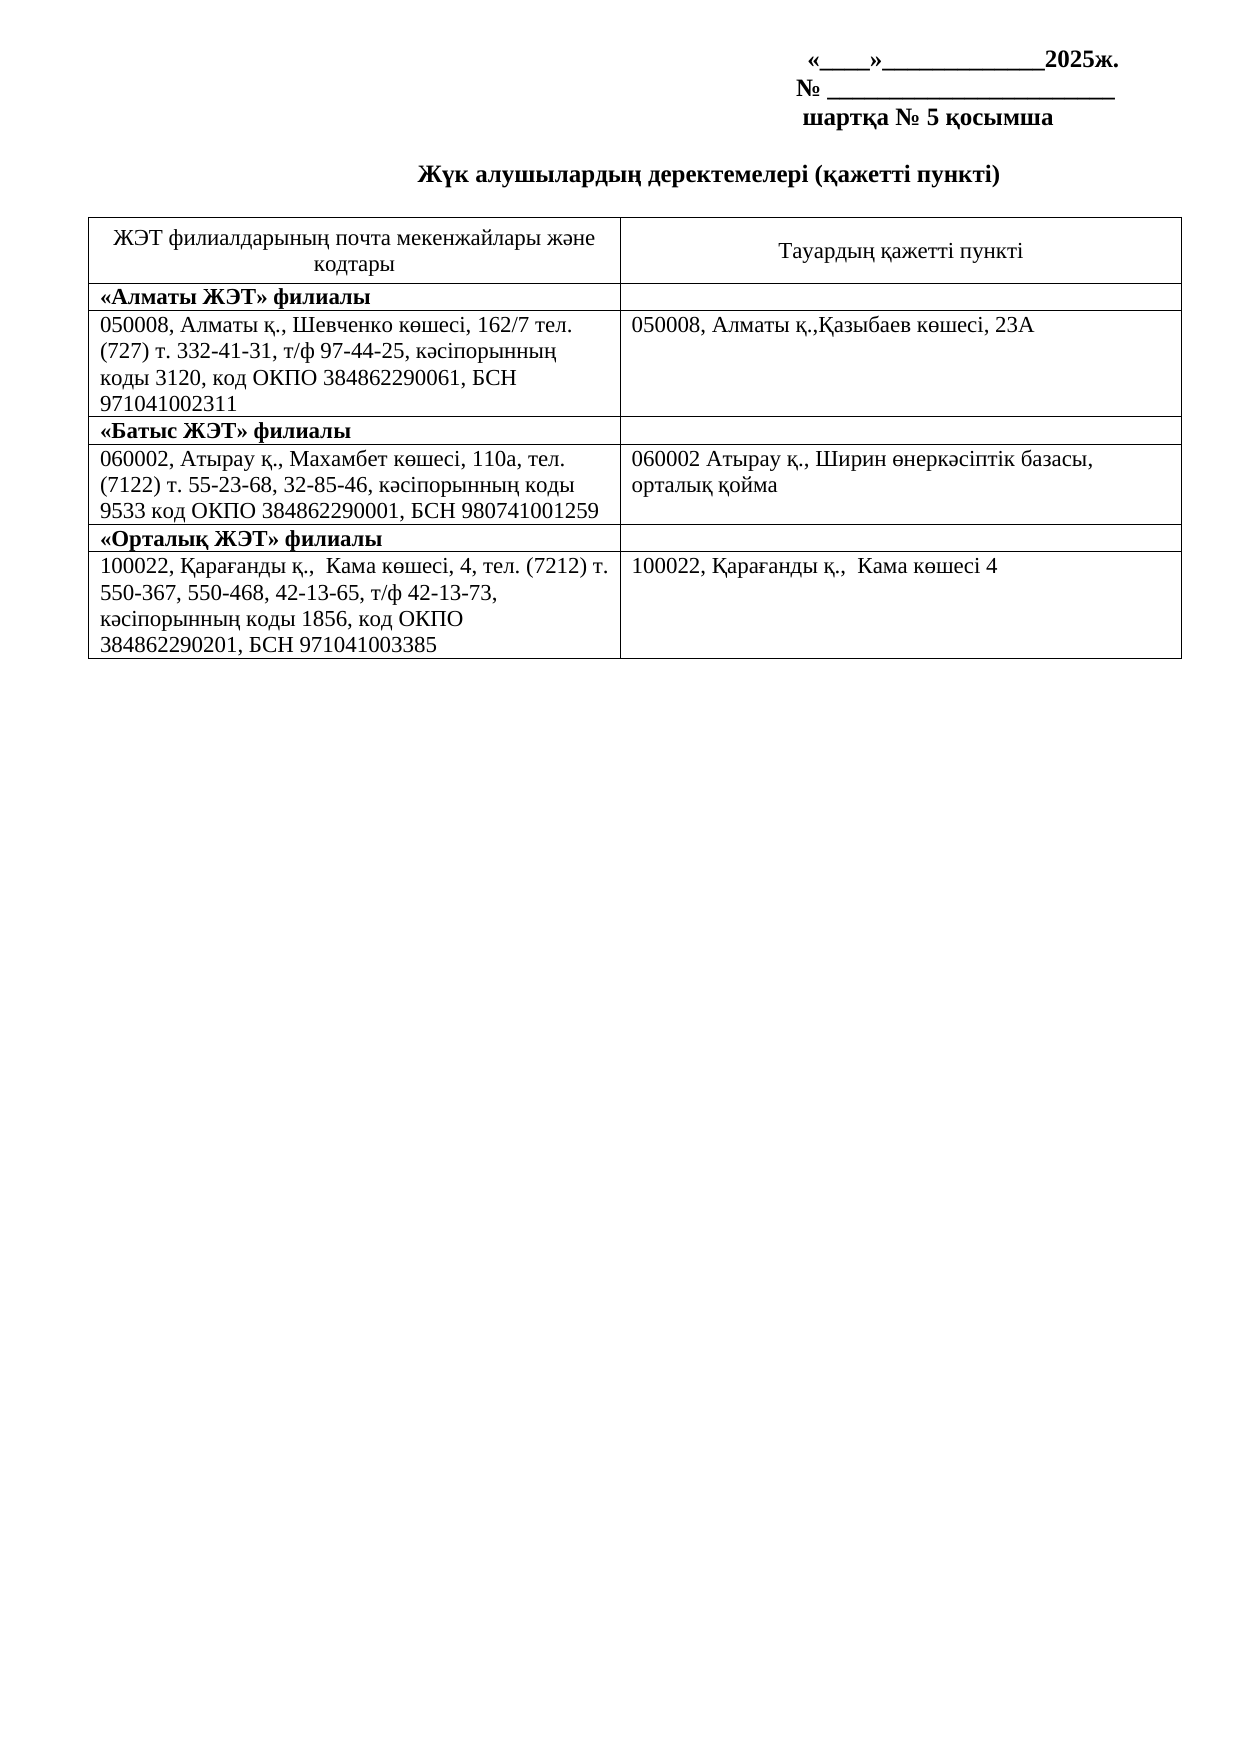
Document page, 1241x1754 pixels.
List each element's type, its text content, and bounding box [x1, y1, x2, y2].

table_cell 060002, Атырау қ., Махамбет көшесі, 110а, тел. (7122) т. 55-23-68, 32-85-46, кәсіпорынның коды 9533 код ОКПО 384862290001, БСН 980741001259 [89, 445, 620, 524]
text Жүк алушылардың деректемелері (қажетті пункті) [177, 159, 1240, 188]
table_cell «Орталық ЖЭТ» филиалы [89, 525, 620, 551]
table_cell 060002 Атырау қ., Ширин өнеркәсіптік базасы, орталық қойма [621, 445, 1181, 524]
title «____»_____________2025ж. [664, 44, 1240, 73]
table_header Тауардың қажетті пункті [621, 218, 1181, 282]
table_cell 050008, Алматы қ., Шевченко көшесі, 162/7 тел. (727) т. 332-41-31, т/ф 97-44-25, кәсіпорынның коды 3120, код ОКПО 384862290061, БСН 971041002311 [89, 311, 620, 416]
table_cell «Батыс ЖЭТ» филиалы [89, 417, 620, 444]
table_cell [621, 525, 1181, 551]
table_cell [621, 417, 1181, 444]
title шартқа № 5 қосымша [177, 102, 1240, 131]
table_cell [621, 284, 1181, 310]
table_header ЖЭТ филиалдарының почта мекенжайлары және кодтары [89, 218, 620, 282]
table_cell 100022, Қарағанды қ., Кама көшесі, 4, тел. (7212) т. 550-367, 550-468, 42-13-65, т/ф 42-13-73, кәсіпорынның коды 1856, код ОКПО 384862290201, БСН 971041003385 [89, 552, 620, 658]
title № _______________________ [664, 73, 1240, 102]
table_cell 050008, Алматы қ.,Қазыбаев көшесі, 23А [621, 311, 1181, 416]
table_cell «Алматы ЖЭТ» филиалы [89, 284, 620, 310]
table_cell 100022, Қарағанды қ., Кама көшесі 4 [621, 552, 1181, 658]
